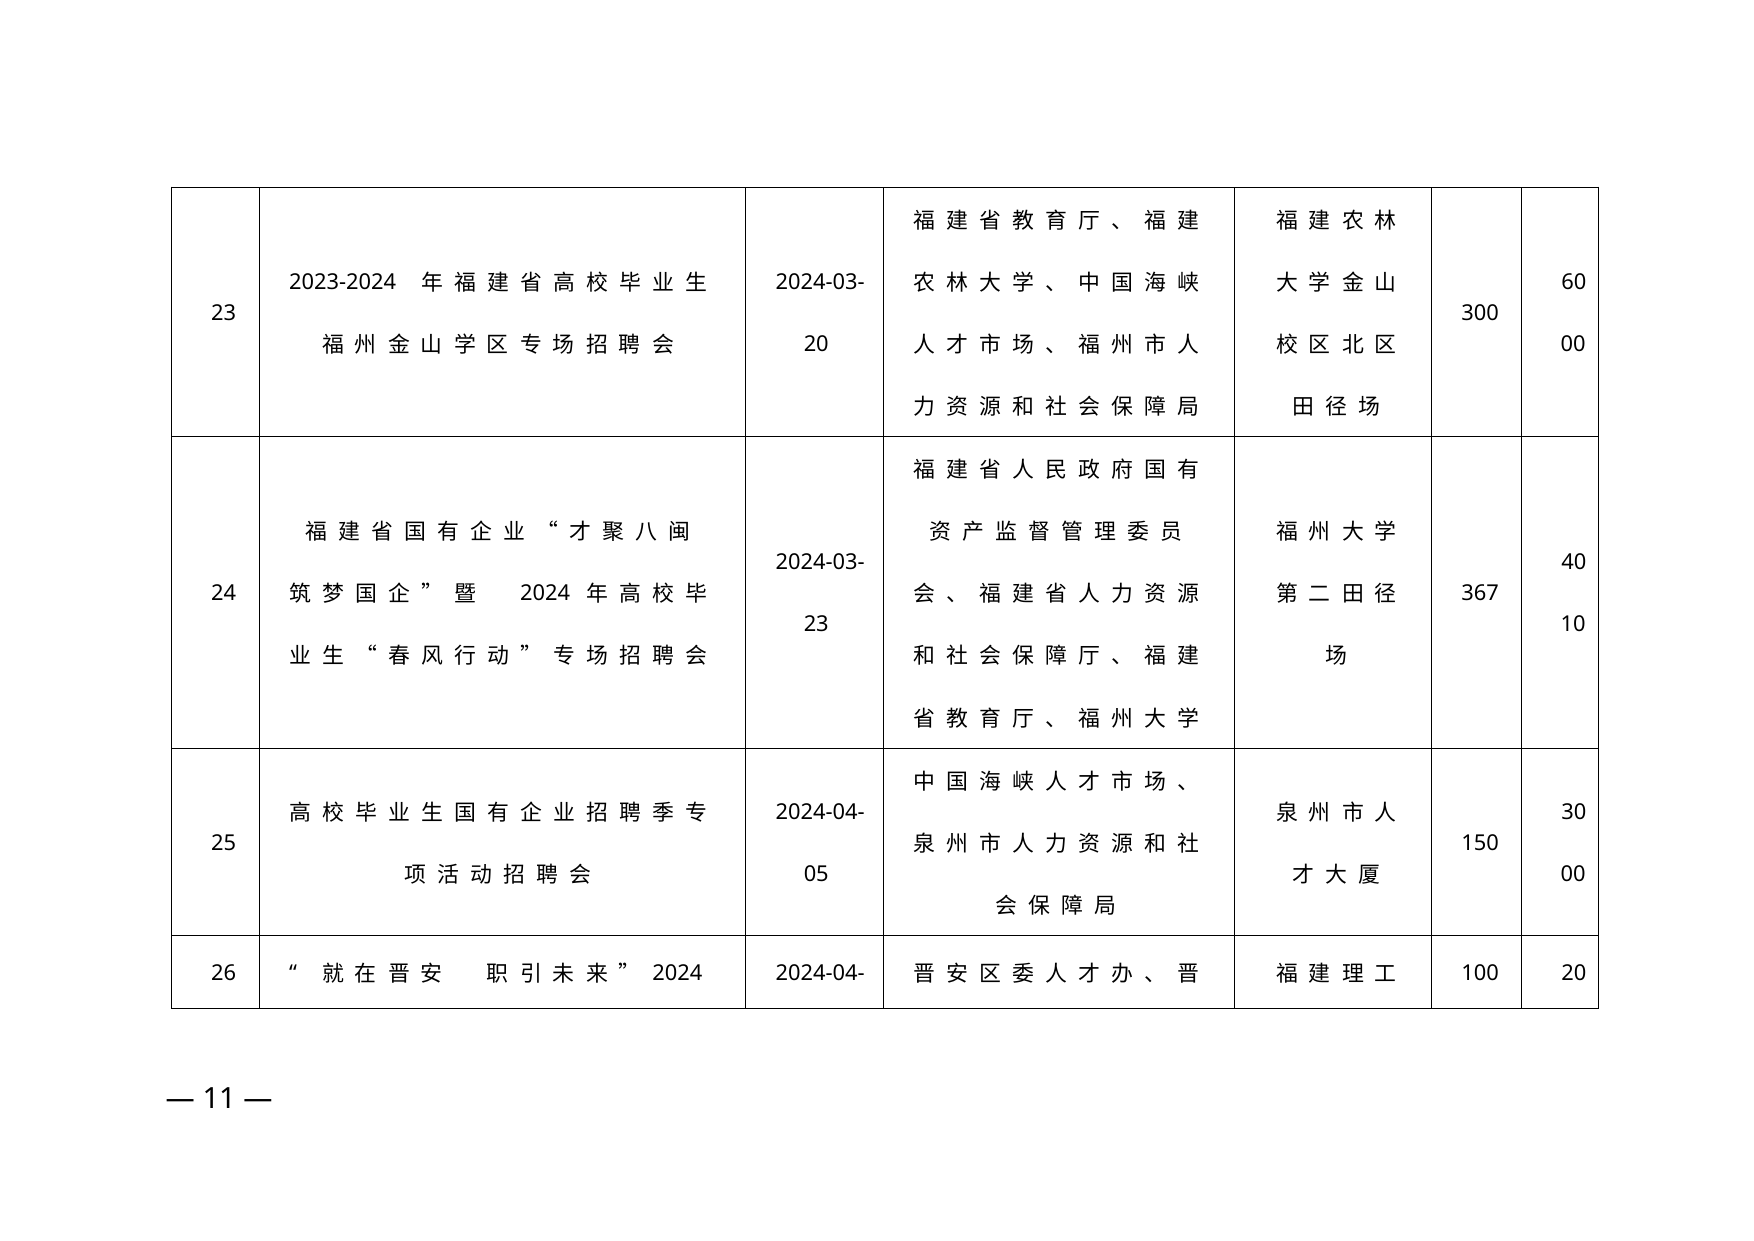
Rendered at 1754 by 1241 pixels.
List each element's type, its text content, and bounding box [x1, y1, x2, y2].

table_cell 福建省人民政府国有资产监督管理委员会、福建省人力资源和社会保障厅、福建省教育厅、福州大学 [884, 437, 1234, 747]
table_cell 福建理工大学鼓山校区灯光篮球场 [1235, 936, 1431, 1008]
table_cell 2024-03-20 [746, 188, 883, 436]
table_cell 4010 [1522, 437, 1598, 747]
table_cell 福建农林大学金山校区北区田径场 [1235, 188, 1431, 436]
table_cell 2023-2024年福建省高校毕业生福州金山学区专场招聘会 [260, 188, 745, 436]
table_cell 福建省教育厅、福建农林大学、中国海峡人才市场、福州市人力资源和社会保障局 [884, 188, 1234, 436]
table_cell 福建省国有企业“才聚八闽 筑梦国企”暨 2024 年高校毕业生“春风行动”专场招聘会 [260, 437, 745, 747]
table_cell 福州大学第二田径场 [1235, 437, 1431, 747]
table_cell 2024-03-23 [746, 437, 883, 747]
table_cell 300 [1432, 188, 1521, 436]
table_cell 高校毕业生国有企业招聘季专项活动招聘会 [260, 749, 745, 935]
table_cell 3000 [1522, 749, 1598, 935]
table_cell 25 [172, 749, 259, 935]
table_cell 中国海峡人才市场、泉州市人力资源和社会保障局 [884, 749, 1234, 935]
table_cell 2024-04-10 [746, 936, 883, 1008]
table_cell 23 [172, 188, 259, 436]
table_cell 24 [172, 437, 259, 747]
table_cell 泉州市人才大厦 [1235, 749, 1431, 935]
table_cell 2000 [1522, 936, 1598, 1008]
table_cell 26 [172, 936, 259, 1008]
table_cell 367 [1432, 437, 1521, 747]
table_cell 6000 [1522, 188, 1598, 436]
table_cell 2024-04-05 [746, 749, 883, 935]
table_cell 100 [1432, 936, 1521, 1008]
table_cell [884, 936, 1234, 1008]
table_cell 150 [1432, 749, 1521, 935]
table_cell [260, 936, 745, 1008]
